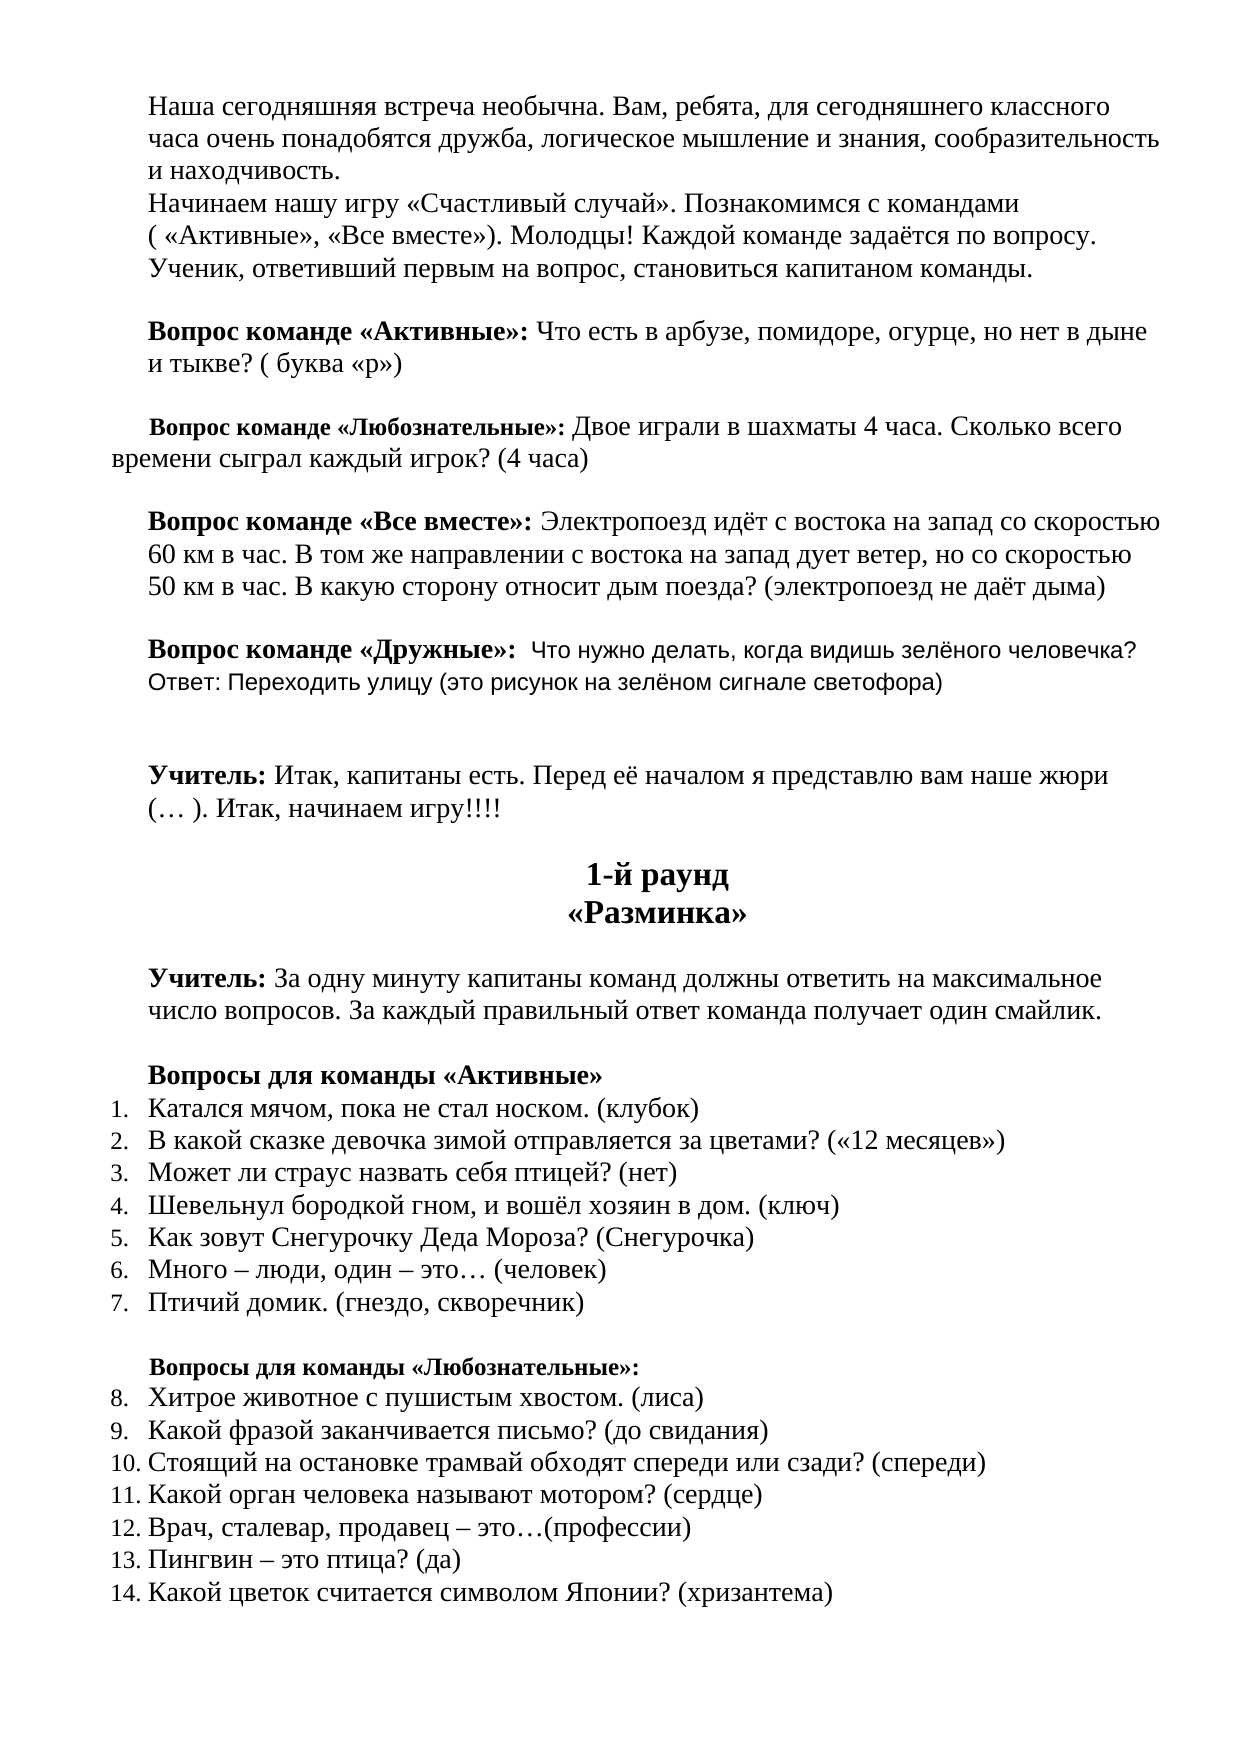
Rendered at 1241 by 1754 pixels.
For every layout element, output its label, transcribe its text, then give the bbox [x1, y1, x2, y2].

text Наша сегодняшняя встреча необычна. Вам, ребята, для сегодняшнего классного часа очень понадобятся дружба, логическое мышление и знания, сообразительность и находчивость. [148, 89, 1167, 186]
text Вопросы для команды «Любознательные»: [149, 1350, 1167, 1380]
list Как зовут Снегурочку Деда Мороза? (Снегурочка) [110, 1220, 1167, 1253]
list Стоящий на остановке трамвай обходят спереди или сзади? (спереди) [110, 1445, 1167, 1478]
list В какой сказке девочка зимой отправляется за цветами? («12 месяцев») [110, 1123, 1167, 1155]
text 1-й раунд [148, 854, 1167, 892]
list Врач, сталевар, продавец – это…(профессии) [110, 1510, 1167, 1542]
text Учитель: Итак, капитаны есть. Перед её началом я представлю вам наше жюри (… ). Итак, начинаем игру!!!! [148, 758, 1167, 823]
list Птичий домик. (гнездо, скворечник) [110, 1285, 1167, 1317]
text Вопросы для команды «Активные» [148, 1058, 1167, 1091]
text «Разминка» [148, 892, 1167, 930]
list Катался мячом, пока не стал носком. (клубок) [110, 1091, 1167, 1123]
text Учитель: За одну минуту капитаны команд должны ответить на максимальное число вопросов. За каждый правильный ответ команда получает один смайлик. [148, 961, 1167, 1026]
list Какой цветок считается символом Японии? (хризантема) [110, 1575, 1167, 1607]
text Начинаем нашу игру «Счастливый случай». Познакомимся с командами ( «Активные», «Все вместе»). Молодцы! Каждой команде задаётся по вопросу. Ученик, ответивший первым на вопрос, становиться капитаном команды. [148, 186, 1167, 283]
text Вопрос команде «Активные»: Что есть в арбузе, помидоре, огурце, но нет в дыне и тыкве? ( буква «р») [148, 314, 1167, 378]
text Вопрос команде «Любознательные»: Двое играли в шахматы 4 часа. Сколько всего времени сыграл каждый игрок? (4 часа) [111, 409, 1167, 474]
list Много – люди, один – это… (человек) [110, 1253, 1167, 1285]
text Вопрос команде «Все вместе»: Электропоезд идёт с востока на запад со скоростью 60 км в час. В том же направлении с востока на запад дует ветер, но со скоростью 50 км в час. В какую сторону относит дым поезда? (электропоезд не даёт дыма) [148, 504, 1167, 602]
list Может ли страус назвать себя птицей? (нет) [110, 1155, 1167, 1188]
list Шевельнул бородкой гном, и вошёл хозяин в дом. (ключ) [110, 1188, 1167, 1220]
list Хитрое животное с пушистым хвостом. (лиса) [110, 1380, 1167, 1413]
text Вопрос команде «Дружные»: Что нужно делать, когда видишь зелёного человечка? Ответ: Переходить улицу (это рисунок на зелёном сигнале светофора) [148, 632, 1167, 695]
list Какой орган человека называют мотором? (сердце) [110, 1478, 1167, 1510]
list Пингвин – это птица? (да) [110, 1542, 1167, 1575]
list Какой фразой заканчивается письмо? (до свидания) [110, 1413, 1167, 1445]
